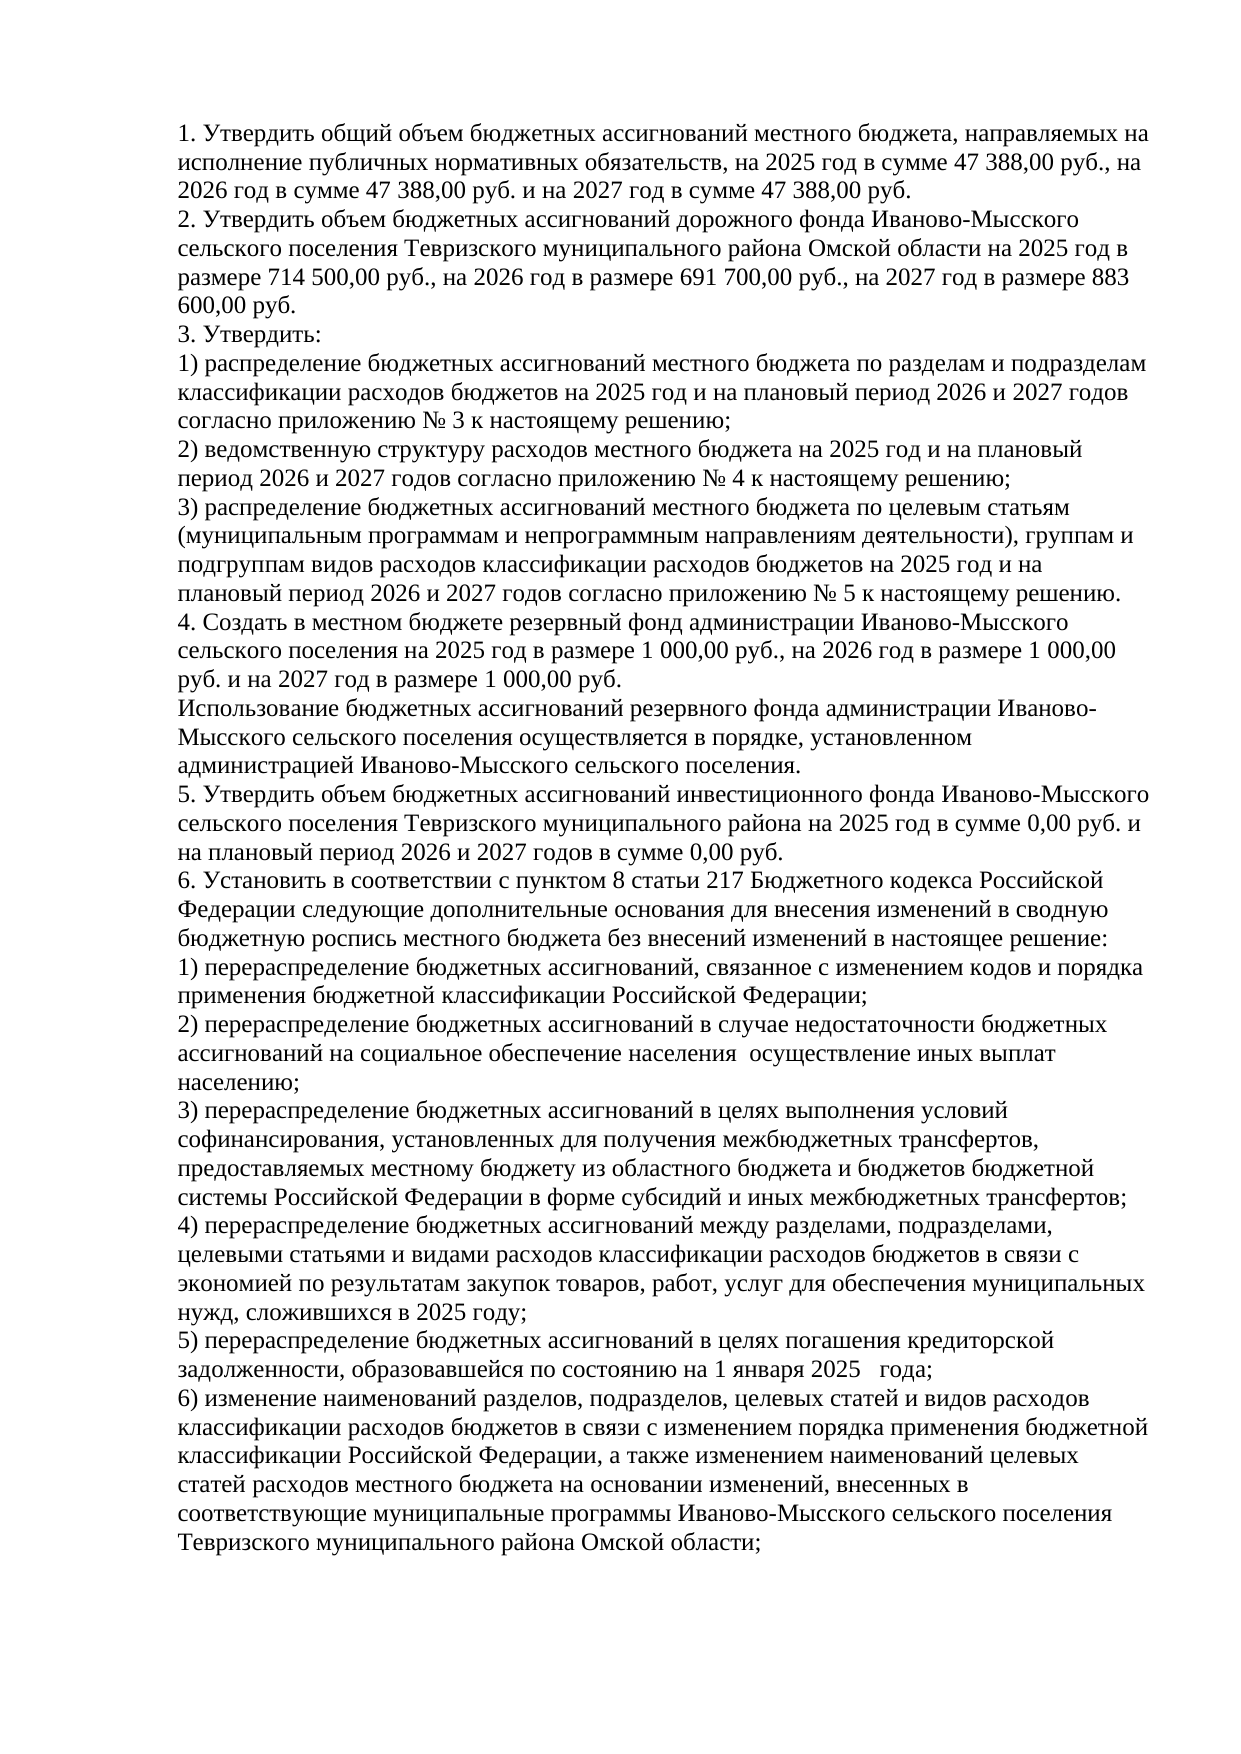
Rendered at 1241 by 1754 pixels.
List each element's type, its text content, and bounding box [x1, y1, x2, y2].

text 5) перераспределение бюджетных ассигнований в целях погашения кредиторской задолженности, образовавшейся по состоянию на 1 января 2025 года; [177, 1326, 1152, 1383]
text 5. Утвердить объем бюджетных ассигнований инвестиционного фонда Иваново-Мысского сельского поселения Тевризского муниципального района на 2025 год в сумме 0,00 руб. и на плановый период 2026 и 2027 годов в сумме 0,00 руб. [177, 779, 1152, 866]
text 3) перераспределение бюджетных ассигнований в целях выполнения условий софинансирования, установленных для получения межбюджетных трансфертов, предоставляемых местному бюджету из областного бюджета и бюджетов бюджетной системы Российской Федерации в форме субсидий и иных межбюджетных трансфертов; [177, 1096, 1152, 1211]
text 2) ведомственную структуру расходов местного бюджета на 2025 год и на плановый период 2026 и 2027 годов согласно приложению № 4 к настоящему решению; [177, 434, 1152, 492]
text 1) перераспределение бюджетных ассигнований, связанное с изменением кодов и порядка применения бюджетной классификации Российской Федерации; [177, 952, 1152, 1009]
text 3. Утвердить: [177, 319, 1152, 348]
text 6. Установить в соответствии с пунктом 8 статьи 217 Бюджетного кодекса Российской Федерации следующие дополнительные основания для внесения изменений в сводную бюджетную роспись местного бюджета без внесений изменений в настоящее решение: [177, 866, 1152, 952]
text 2. Утвердить объем бюджетных ассигнований дорожного фонда Иваново-Мысского сельского поселения Тевризского муниципального района Омской области на 2025 год в размере 714 500,00 руб., на 2026 год в размере 691 700,00 руб., на 2027 год в размере 883 600,00 руб. [177, 204, 1152, 319]
text 3) распределение бюджетных ассигнований местного бюджета по целевым статьям (муниципальным программам и непрограммным направлениям деятельности), группам и подгруппам видов расходов классификации расходов бюджетов на 2025 год и на плановый период 2026 и 2027 годов согласно приложению № 5 к настоящему решению. [177, 492, 1152, 607]
text 6) изменение наименований разделов, подразделов, целевых статей и видов расходов классификации расходов бюджетов в связи с изменением порядка применения бюджетной классификации Российской Федерации, а также изменением наименований целевых статей расходов местного бюджета на основании изменений, внесенных в соответствующие муниципальные программы Иваново-Мысского сельского поселения Тевризского муниципального района Омской области; [177, 1383, 1152, 1556]
text 4) перераспределение бюджетных ассигнований между разделами, подразделами, целевыми статьями и видами расходов классификации расходов бюджетов в связи с экономией по результатам закупок товаров, работ, услуг для обеспечения муниципальных нужд, сложившихся в 2025 году; [177, 1211, 1152, 1326]
text 1. Утвердить общий объем бюджетных ассигнований местного бюджета, направляемых на исполнение публичных нормативных обязательств, на 2025 год в сумме 47 388,00 руб., на 2026 год в сумме 47 388,00 руб. и на 2027 год в сумме 47 388,00 руб. [177, 118, 1152, 204]
text 1) распределение бюджетных ассигнований местного бюджета по разделам и подразделам классификации расходов бюджетов на 2025 год и на плановый период 2026 и 2027 годов согласно приложению № 3 к настоящему решению; [177, 348, 1152, 434]
text 2) перераспределение бюджетных ассигнований в случае недостаточности бюджетных ассигнований на социальное обеспечение населения осуществление иных выплат населению; [177, 1009, 1152, 1096]
text Использование бюджетных ассигнований резервного фонда администрации Иваново-Мысского сельского поселения осуществляется в порядке, установленном администрацией Иваново-Мысского сельского поселения. [177, 693, 1152, 779]
text 4. Создать в местном бюджете резервный фонд администрации Иваново-Мысского сельского поселения на 2025 год в размере 1 000,00 руб., на 2026 год в размере 1 000,00 руб. и на 2027 год в размере 1 000,00 руб. [177, 607, 1152, 693]
